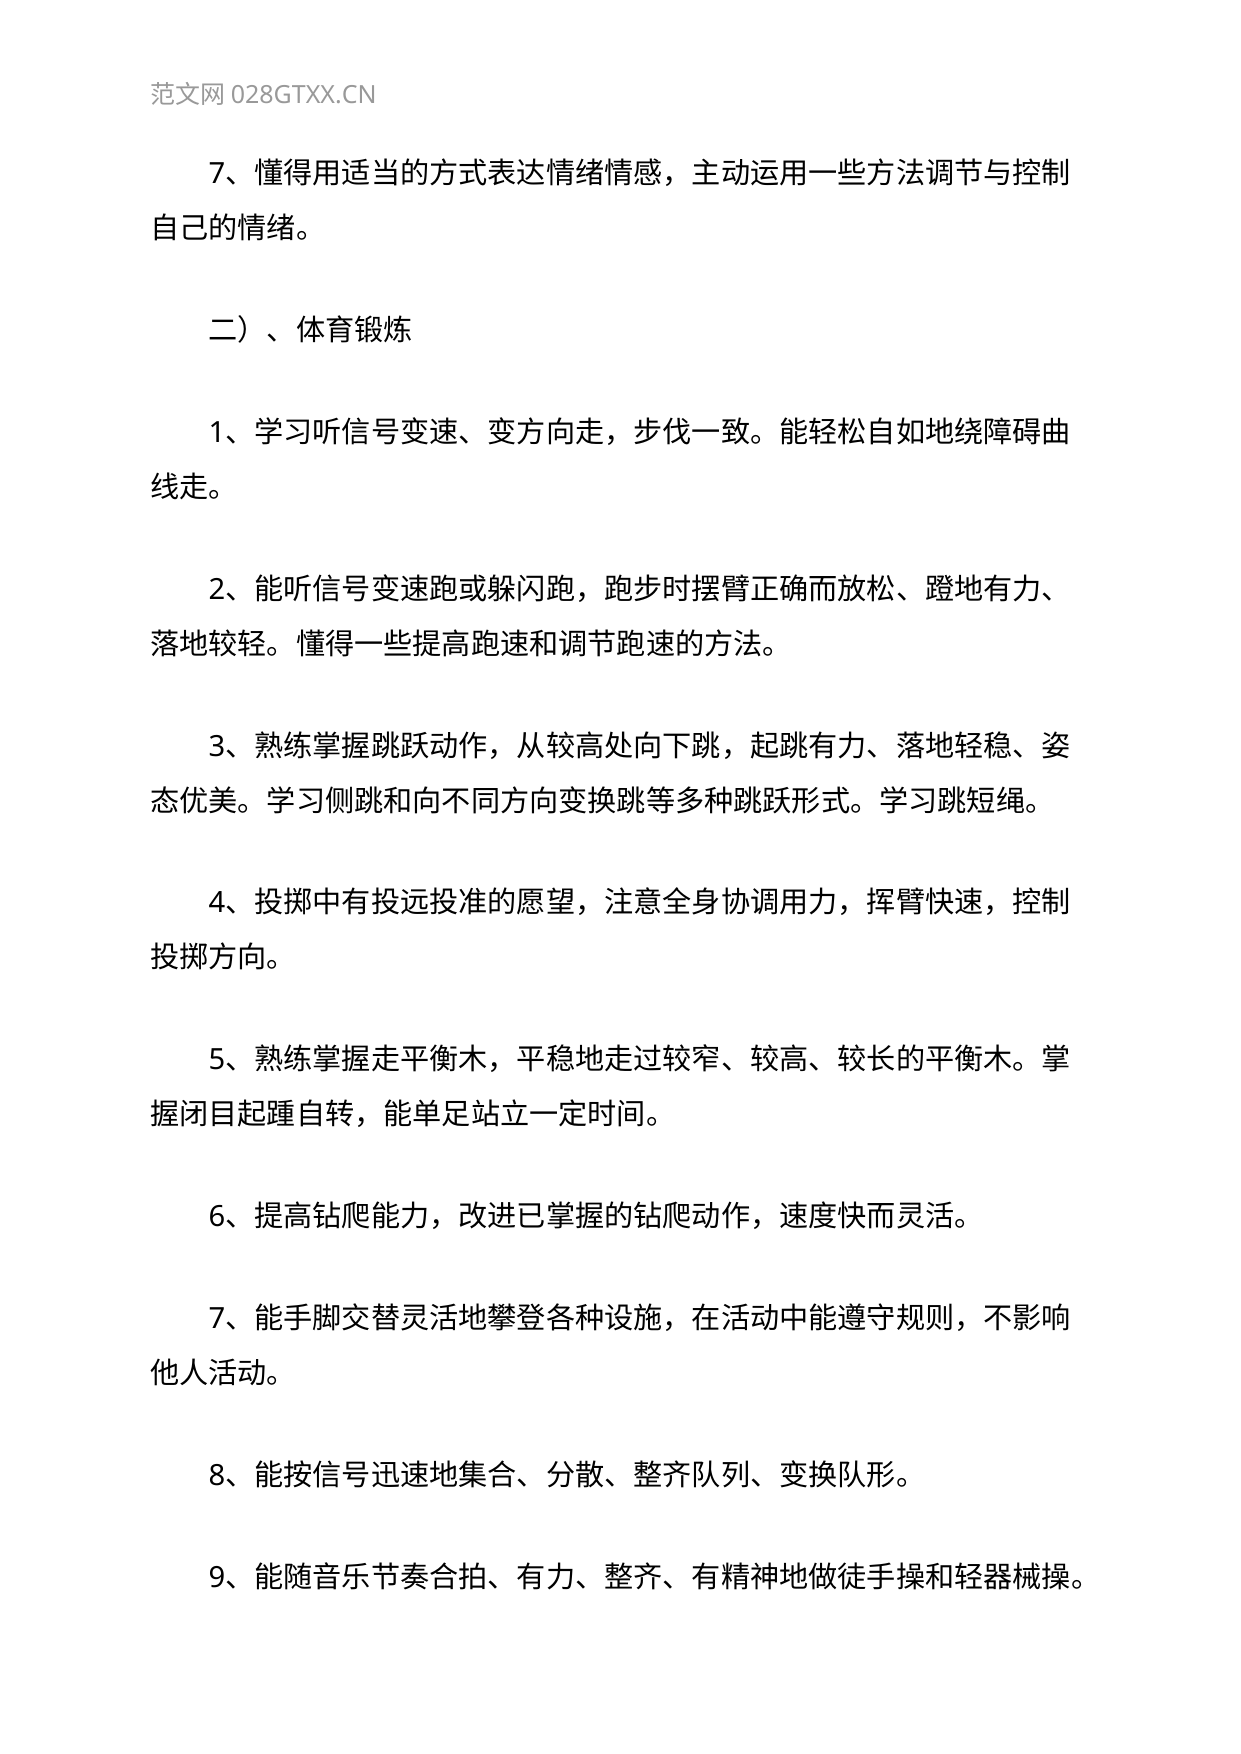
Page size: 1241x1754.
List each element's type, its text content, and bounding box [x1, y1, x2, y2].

text 3、熟练掌握跳跃动作，从较高处向下跳，起跳有力、落地轻稳、姿态优美。学习侧跳和向不同方向变换跳等多种跳跃形式。学习跳短绳。 [150, 722, 1090, 819]
text 5、熟练掌握走平衡木，平稳地走过较窄、较高、较长的平衡木。掌握闭目起踵自转，能单足站立一定时间。 [150, 1036, 1090, 1133]
text 1、学习听信号变速、变方向走，步伐一致。能轻松自如地绕障碍曲线走。 [150, 408, 1090, 506]
text 9、能随音乐节奏合拍、有力、整齐、有精神地做徒手操和轻器械操。 [150, 1553, 1090, 1596]
text 二）、体育锻炼 [150, 307, 1090, 349]
text 6、提高钻爬能力，改进已掌握的钻爬动作，速度快而灵活。 [150, 1192, 1090, 1235]
text 4、投掷中有投远投准的愿望，注意全身协调用力，挥臂快速，控制投掷方向。 [150, 879, 1090, 976]
text 8、能按信号迅速地集合、分散、整齐队列、变换队形。 [150, 1451, 1090, 1493]
text 2、能听信号变速跑或躲闪跑，跑步时摆臂正确而放松、蹬地有力、落地较轻。懂得一些提高跑速和调节跑速的方法。 [150, 565, 1090, 663]
text 7、懂得用适当的方式表达情绪情感，主动运用一些方法调节与控制自己的情绪。 [150, 150, 1090, 247]
text 7、能手脚交替灵活地攀登各种设施，在活动中能遵守规则，不影响他人活动。 [150, 1294, 1090, 1392]
